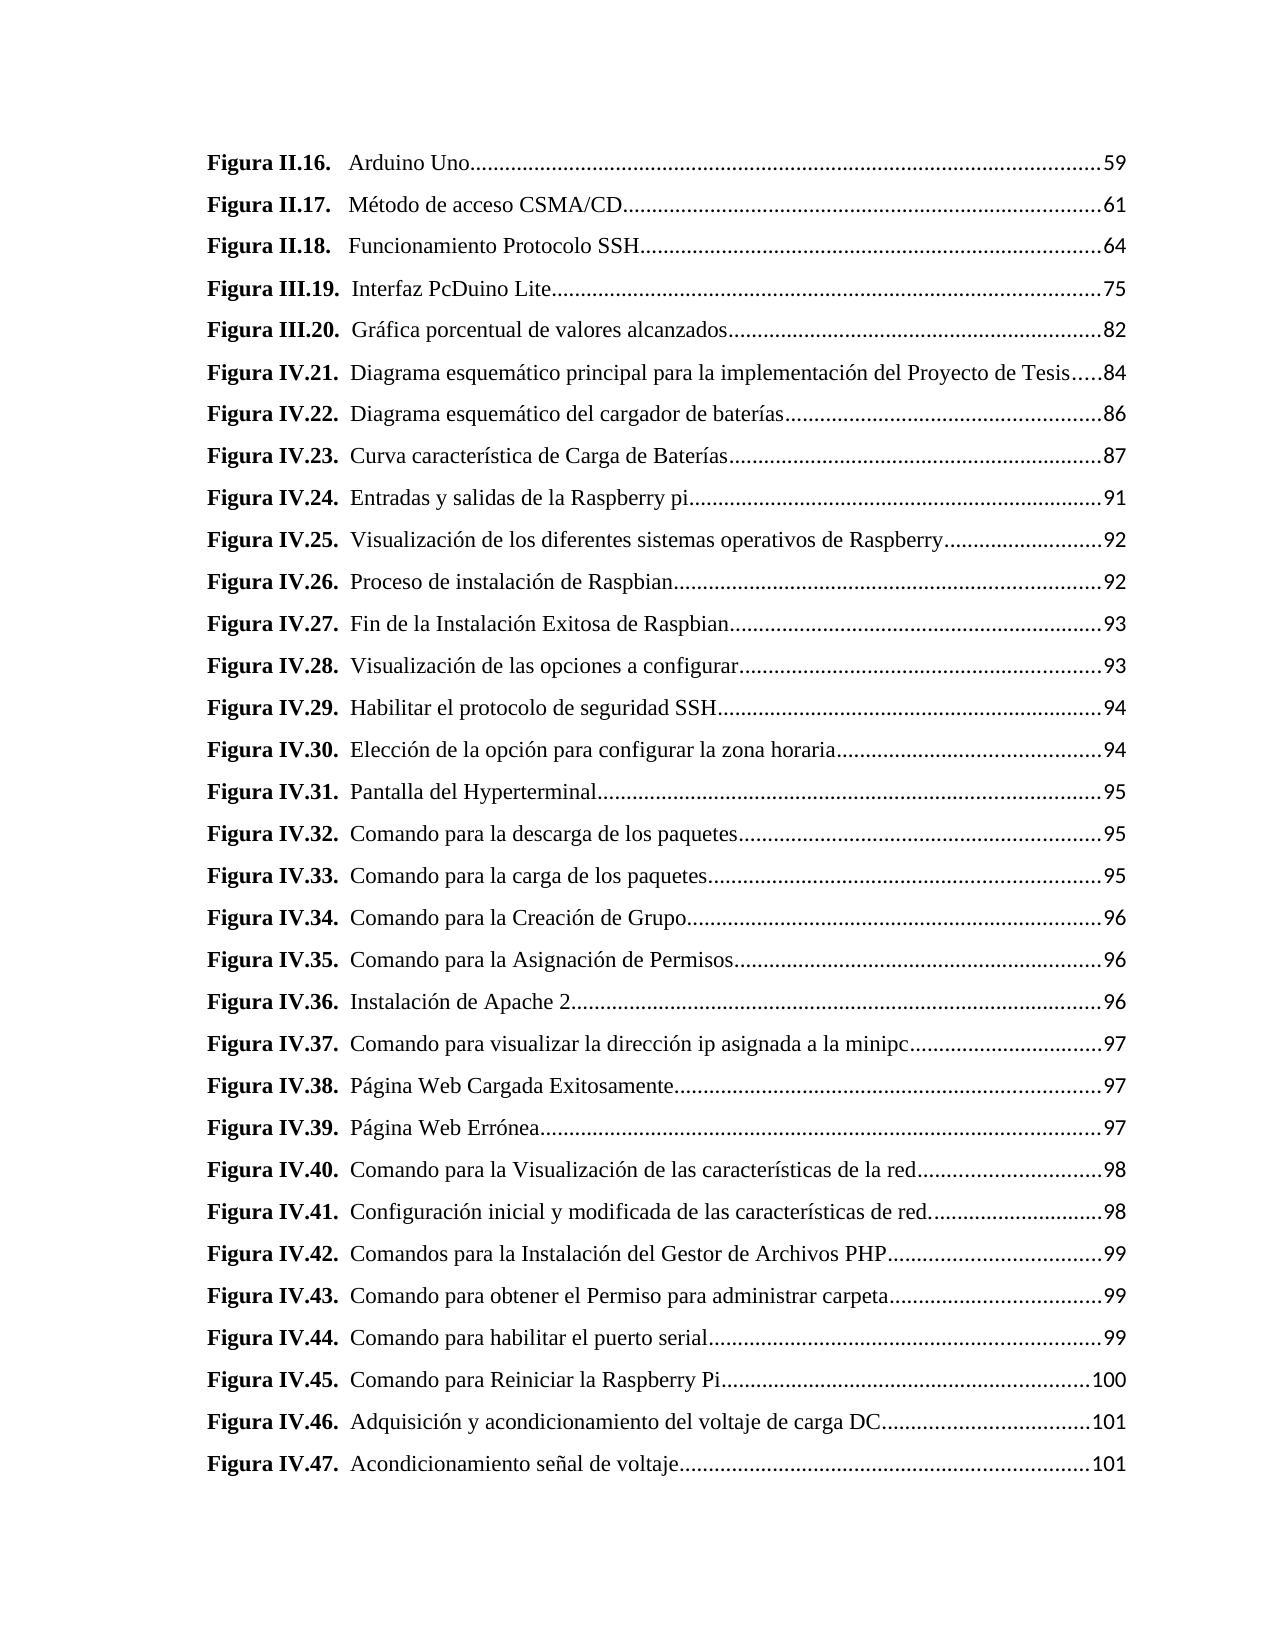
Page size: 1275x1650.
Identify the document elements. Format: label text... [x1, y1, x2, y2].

text Figura IV.45. Comando para Reiniciar la Raspberry Pi 100 [207, 1365, 1127, 1393]
text Figura IV.29. Habilitar el protocolo de seguridad SSH 94 [207, 693, 1127, 721]
text Figura IV.27. Fin de la Instalación Exitosa de Raspbian 93 [207, 609, 1127, 637]
text Figura IV.42. Comandos para la Instalación del Gestor de Archivos PHP 99 [207, 1239, 1127, 1267]
text Figura IV.46. Adquisición y acondicionamiento del voltaje de carga DC 101 [207, 1407, 1127, 1435]
text Figura IV.41. Configuración inicial y modificada de las características de red. 98 [207, 1197, 1127, 1225]
text Figura IV.31. Pantalla del Hyperterminal 95 [207, 777, 1127, 805]
text Figura IV.23. Curva característica de Carga de Baterías 87 [207, 442, 1127, 469]
text Figura IV.32. Comando para la descarga de los paquetes 95 [207, 819, 1127, 847]
text Figura III.19. Interfaz PcDuino Lite 75 [207, 274, 1127, 302]
text Figura IV.38. Página Web Cargada Exitosamente 97 [207, 1071, 1127, 1099]
text Figura III.20. Gráfica porcentual de valores alcanzados 82 [207, 316, 1127, 344]
text Figura IV.26. Proceso de instalación de Raspbian 92 [207, 567, 1127, 596]
text Figura II.18. Funcionamiento Protocolo SSH 64 [207, 232, 1127, 260]
text Figura II.17. Método de acceso CSMA/CD 61 [207, 190, 1127, 218]
text Figura IV.35. Comando para la Asignación de Permisos 96 [207, 945, 1127, 973]
text Figura IV.28. Visualización de las opciones a configurar 93 [207, 651, 1127, 679]
text Figura IV.37. Comando para visualizar la dirección ip asignada a la minipc 97 [207, 1029, 1127, 1057]
text Figura II.16. Arduino Uno 59 [207, 148, 1127, 176]
text Figura IV.22. Diagrama esquemático del cargador de baterías 86 [207, 399, 1127, 428]
text Figura IV.39. Página Web Errónea 97 [207, 1113, 1127, 1141]
text Figura IV.44. Comando para habilitar el puerto serial 99 [207, 1323, 1127, 1351]
text Figura IV.43. Comando para obtener el Permiso para administrar carpeta 99 [207, 1281, 1127, 1309]
text Figura IV.21. Diagrama esquemático principal para la implementación del Proyecto de Tesis 84 [207, 358, 1127, 386]
text Figura IV.30. Elección de la opción para configurar la zona horaria 94 [207, 735, 1127, 763]
text Figura IV.24. Entradas y salidas de la Raspberry pi 91 [207, 483, 1127, 512]
text Figura IV.33. Comando para la carga de los paquetes 95 [207, 861, 1127, 889]
text Figura IV.40. Comando para la Visualización de las características de la red 98 [207, 1155, 1127, 1183]
text Figura IV.36. Instalación de Apache 2 96 [207, 987, 1127, 1015]
text Figura IV.34. Comando para la Creación de Grupo 96 [207, 903, 1127, 931]
text Figura IV.47. Acondicionamiento señal de voltaje 101 [207, 1449, 1127, 1477]
text Figura IV.25. Visualización de los diferentes sistemas operativos de Raspberry 92 [207, 526, 1127, 553]
